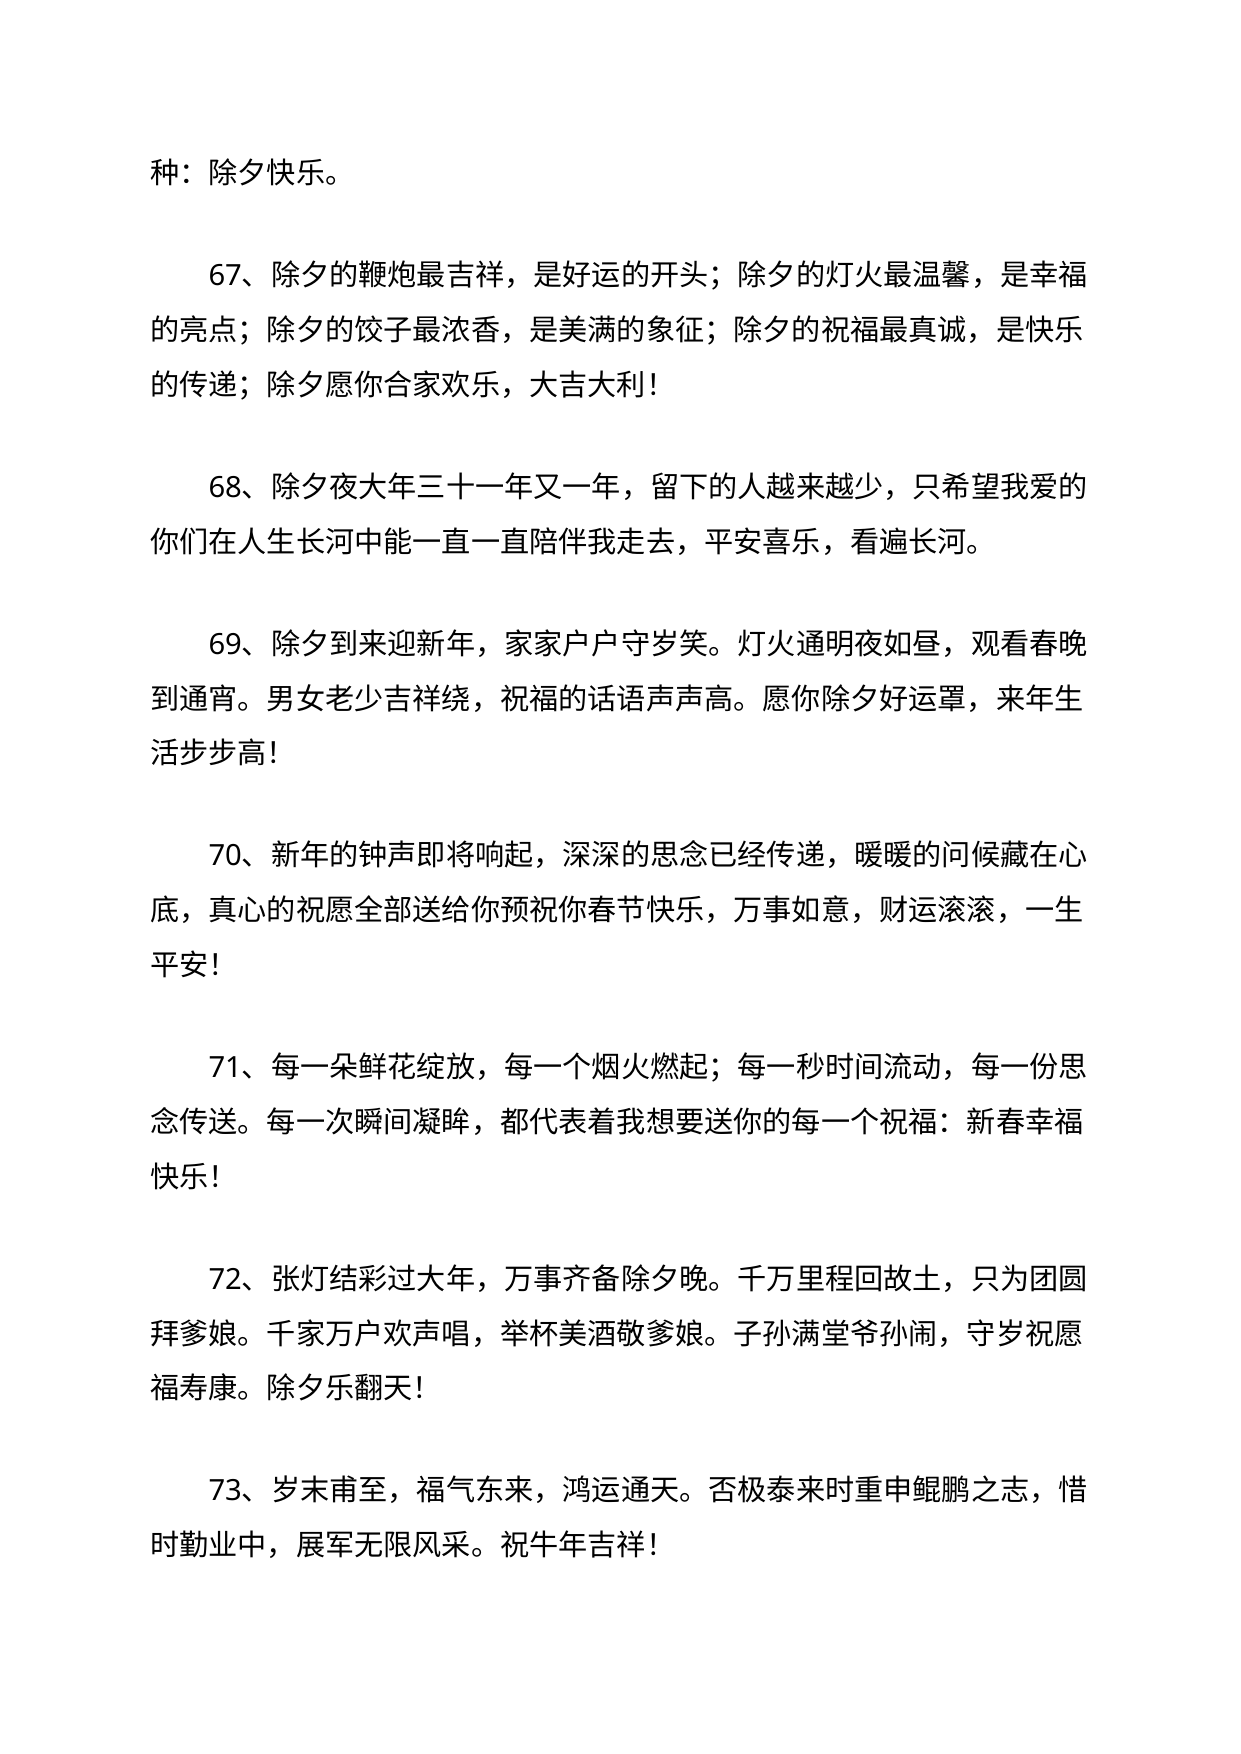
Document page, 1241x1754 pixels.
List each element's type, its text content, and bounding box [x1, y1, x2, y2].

text 72、张灯结彩过大年，万事齐备除夕晚。千万里程回故土，只为团圆拜爹娘。千家万户欢声唱，举杯美酒敬爹娘。子孙满堂爷孙闹，守岁祝愿福寿康。除夕乐翻天！ [150, 1255, 1090, 1407]
text 69、除夕到来迎新年，家家户户守岁笑。灯火通明夜如昼，观看春晚到通宵。男女老少吉祥绕，祝福的话语声声高。愿你除夕好运罩，来年生活步步高！ [150, 620, 1090, 772]
text 68、除夕夜大年三十一年又一年，留下的人越来越少，只希望我爱的你们在人生长河中能一直一直陪伴我走去，平安喜乐，看遍长河。 [150, 463, 1090, 561]
text 70、新年的钟声即将响起，深深的思念已经传递，暖暖的问候藏在心底，真心的祝愿全部送给你预祝你春节快乐，万事如意，财运滚滚，一生平安！ [150, 832, 1090, 984]
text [150, 150, 1090, 192]
text 71、每一朵鲜花绽放，每一个烟火燃起；每一秒时间流动，每一份思念传送。每一次瞬间凝眸，都代表着我想要送你的每一个祝福：新春幸福快乐！ [150, 1043, 1090, 1196]
text 67、除夕的鞭炮最吉祥，是好运的开头；除夕的灯火最温馨，是幸福的亮点；除夕的饺子最浓香，是美满的象征；除夕的祝福最真诚，是快乐的传递；除夕愿你合家欢乐，大吉大利！ [150, 252, 1090, 404]
text 73、岁末甫至，福气东来，鸿运通天。否极泰来时重申鲲鹏之志，惜时勤业中，展军无限风采。祝牛年吉祥！ [150, 1467, 1090, 1564]
